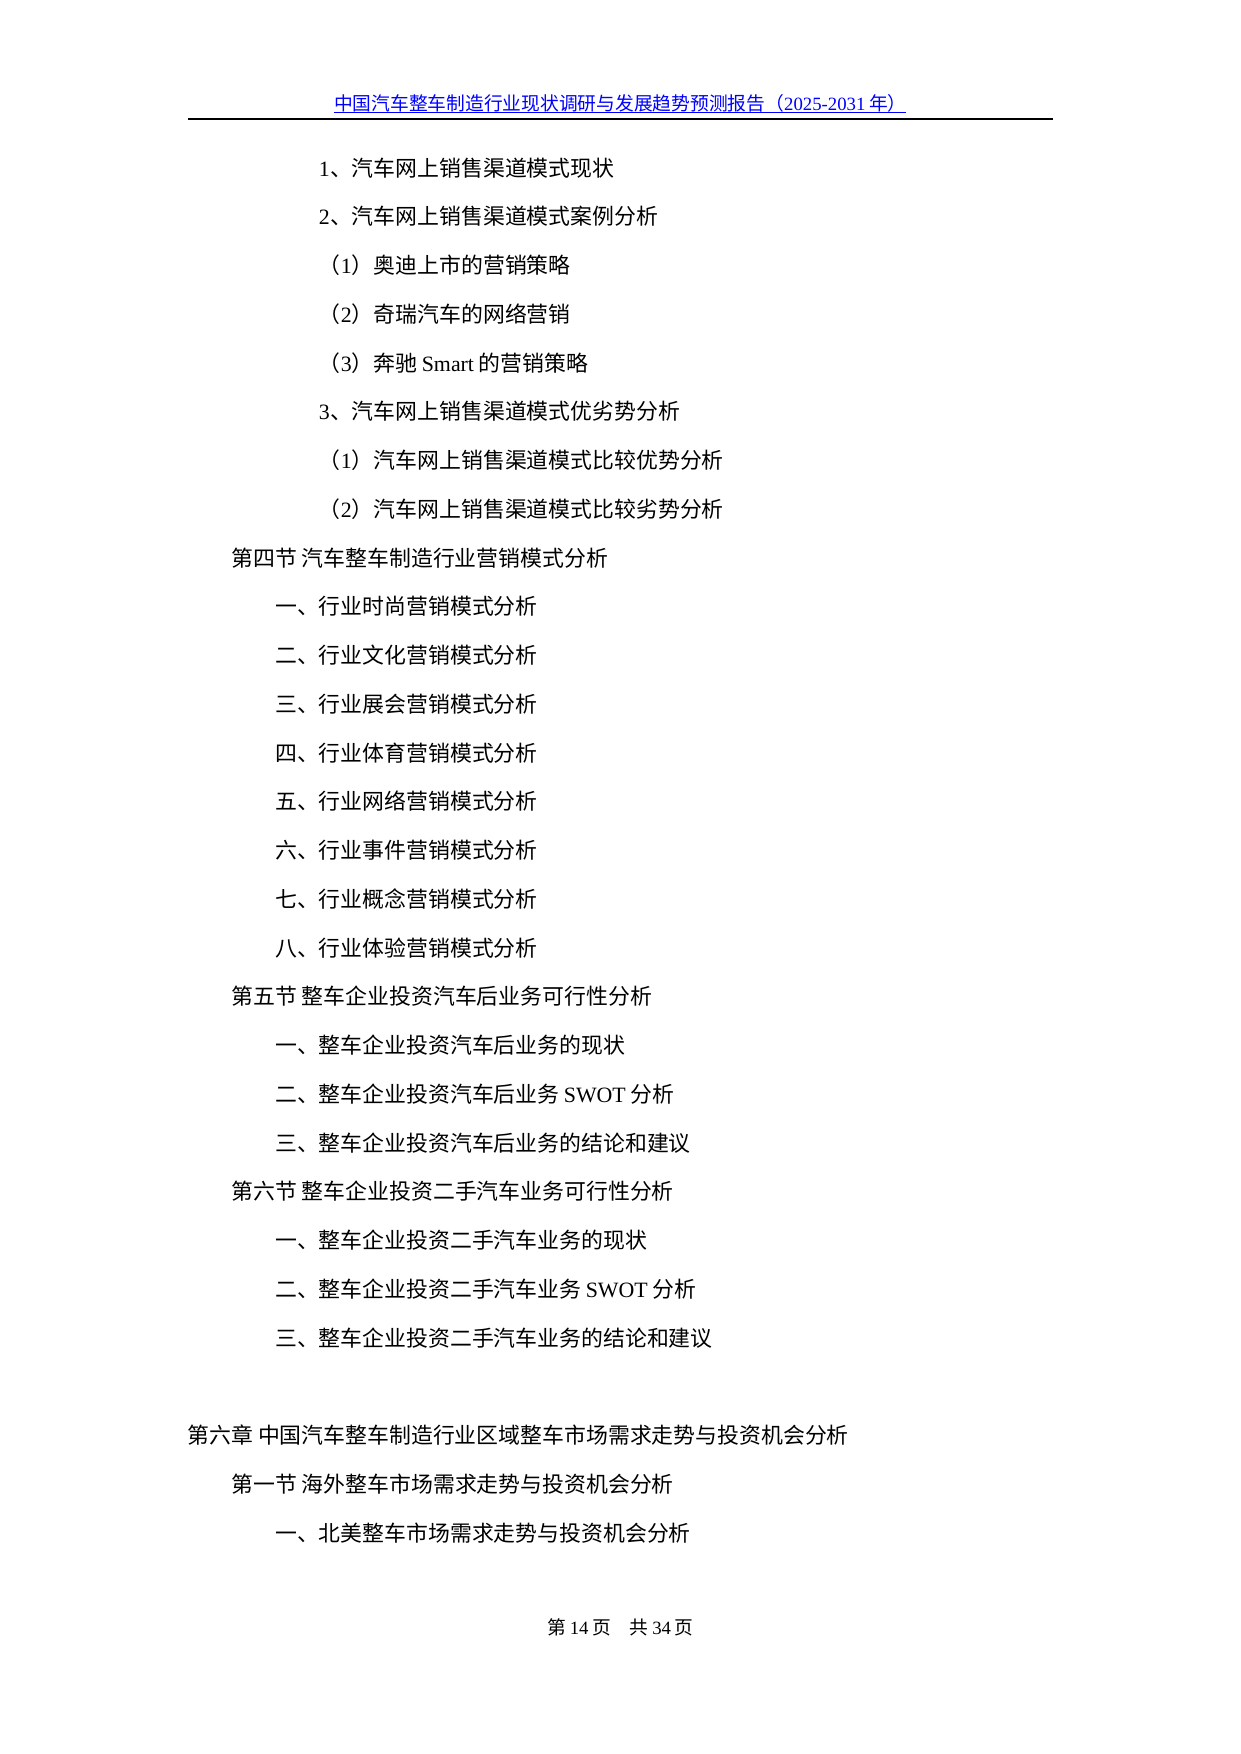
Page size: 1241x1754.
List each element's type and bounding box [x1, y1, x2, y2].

text [187, 150, 1053, 1548]
